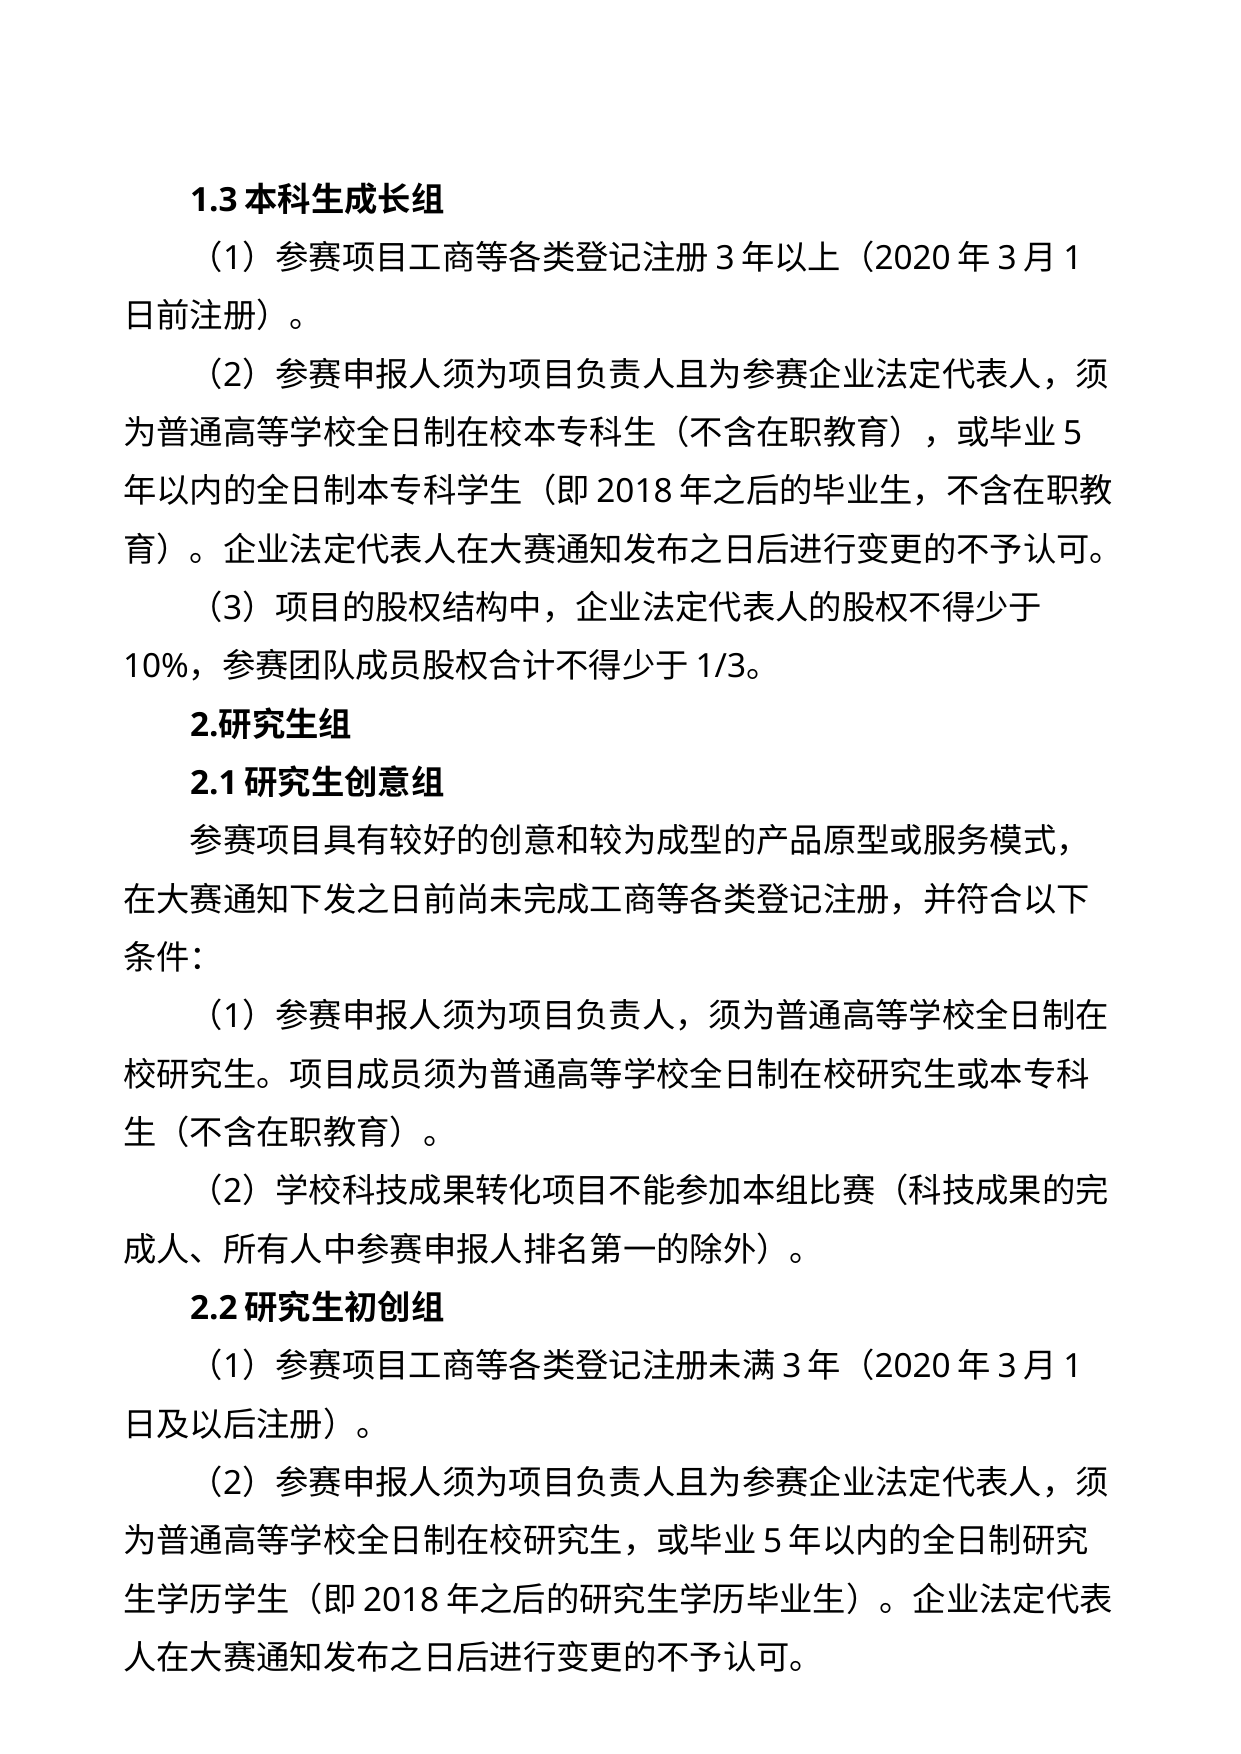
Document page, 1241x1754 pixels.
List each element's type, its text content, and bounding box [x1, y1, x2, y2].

text 参赛项目具有较好的创意和较为成型的产品原型或服务模式，在大赛通知下发之日前尚未完成工商等各类登记注册，并符合以下条件： [123, 806, 1121, 981]
text （1）参赛申报人须为项目负责人，须为普通高等学校全日制在校研究生。项目成员须为普通高等学校全日制在校研究生或本专科生（不含在职教育）。 [123, 981, 1121, 1156]
text 2.研究生组 [123, 689, 1121, 748]
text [123, 1448, 1121, 1681]
text 2.1研究生创意组 [123, 748, 1121, 806]
text （1）参赛项目工商等各类登记注册未满3年（2020年3月1日及以后注册）。 [123, 1331, 1121, 1448]
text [123, 339, 1121, 573]
text （1）参赛项目工商等各类登记注册3年以上（2020年3月1日前注册）。 [123, 223, 1121, 339]
text 1.3本科生成长组 [123, 164, 1121, 223]
text 2.2研究生初创组 [123, 1273, 1121, 1331]
text （2）学校科技成果转化项目不能参加本组比赛（科技成果的完成人、所有人中参赛申报人排名第一的除外）。 [123, 1156, 1121, 1273]
text （3）项目的股权结构中，企业法定代表人的股权不得少于10%，参赛团队成员股权合计不得少于1/3。 [123, 573, 1121, 689]
